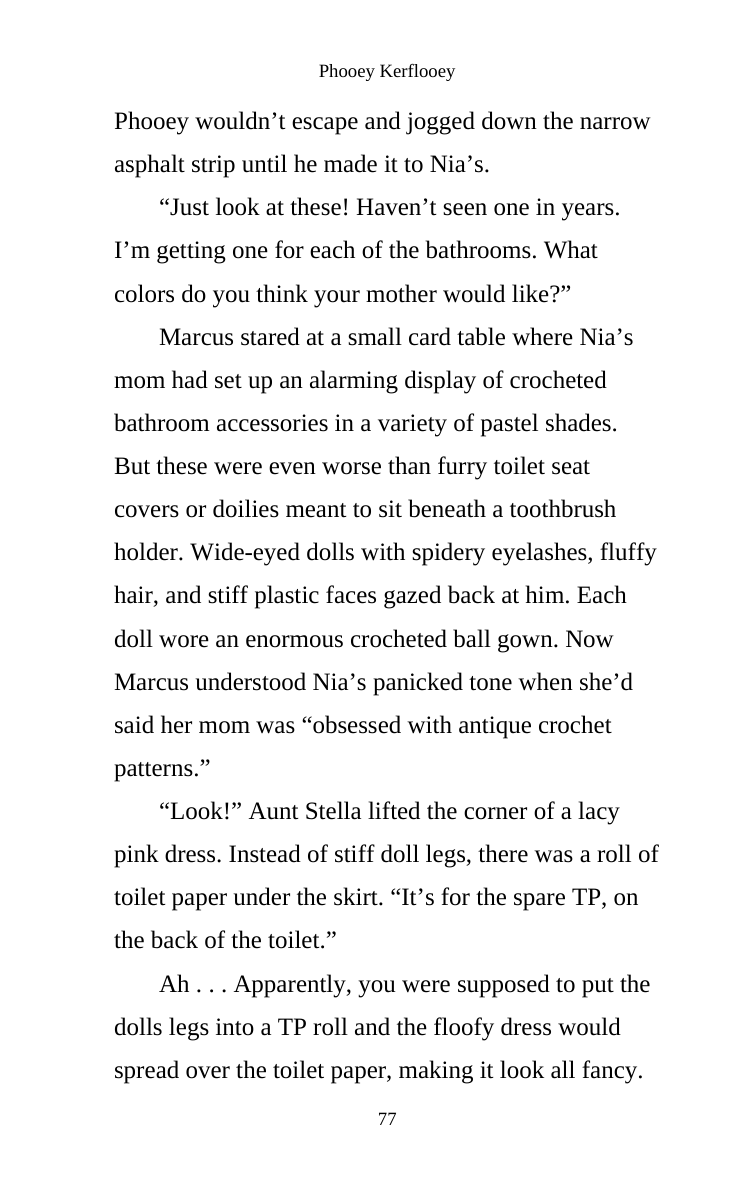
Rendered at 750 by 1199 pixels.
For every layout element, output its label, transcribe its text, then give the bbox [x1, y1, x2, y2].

text “Look!” Aunt Stella lifted the corner of a lacy pink dress. Instead of stiff doll legs, there was a roll of toilet paper under the skirt. “It’s for the spare TP, on the back of the toilet.” [114, 796, 660, 954]
text Marcus stared at a small card table where Nia’s mom had set up an alarming display of crocheted bathroom accessories in a variety of pastel shades. But these were even worse than furry toilet seat covers or doilies meant to sit beneath a toothbrush holder. Wide-eyed dolls with spidery eyelashes, fluffy hair, and stiff plastic faces gazed back at him. Each doll wore an enormous crocheted ball gown. Now Marcus understood Nia’s panicked tone when she’d said her mom was “obsessed with antique crochet patterns.” [114, 322, 660, 782]
text “Just look at these! Haven’t seen one in years. I’m getting one for each of the bathrooms. What colors do you think your mother would like?” [114, 192, 660, 307]
